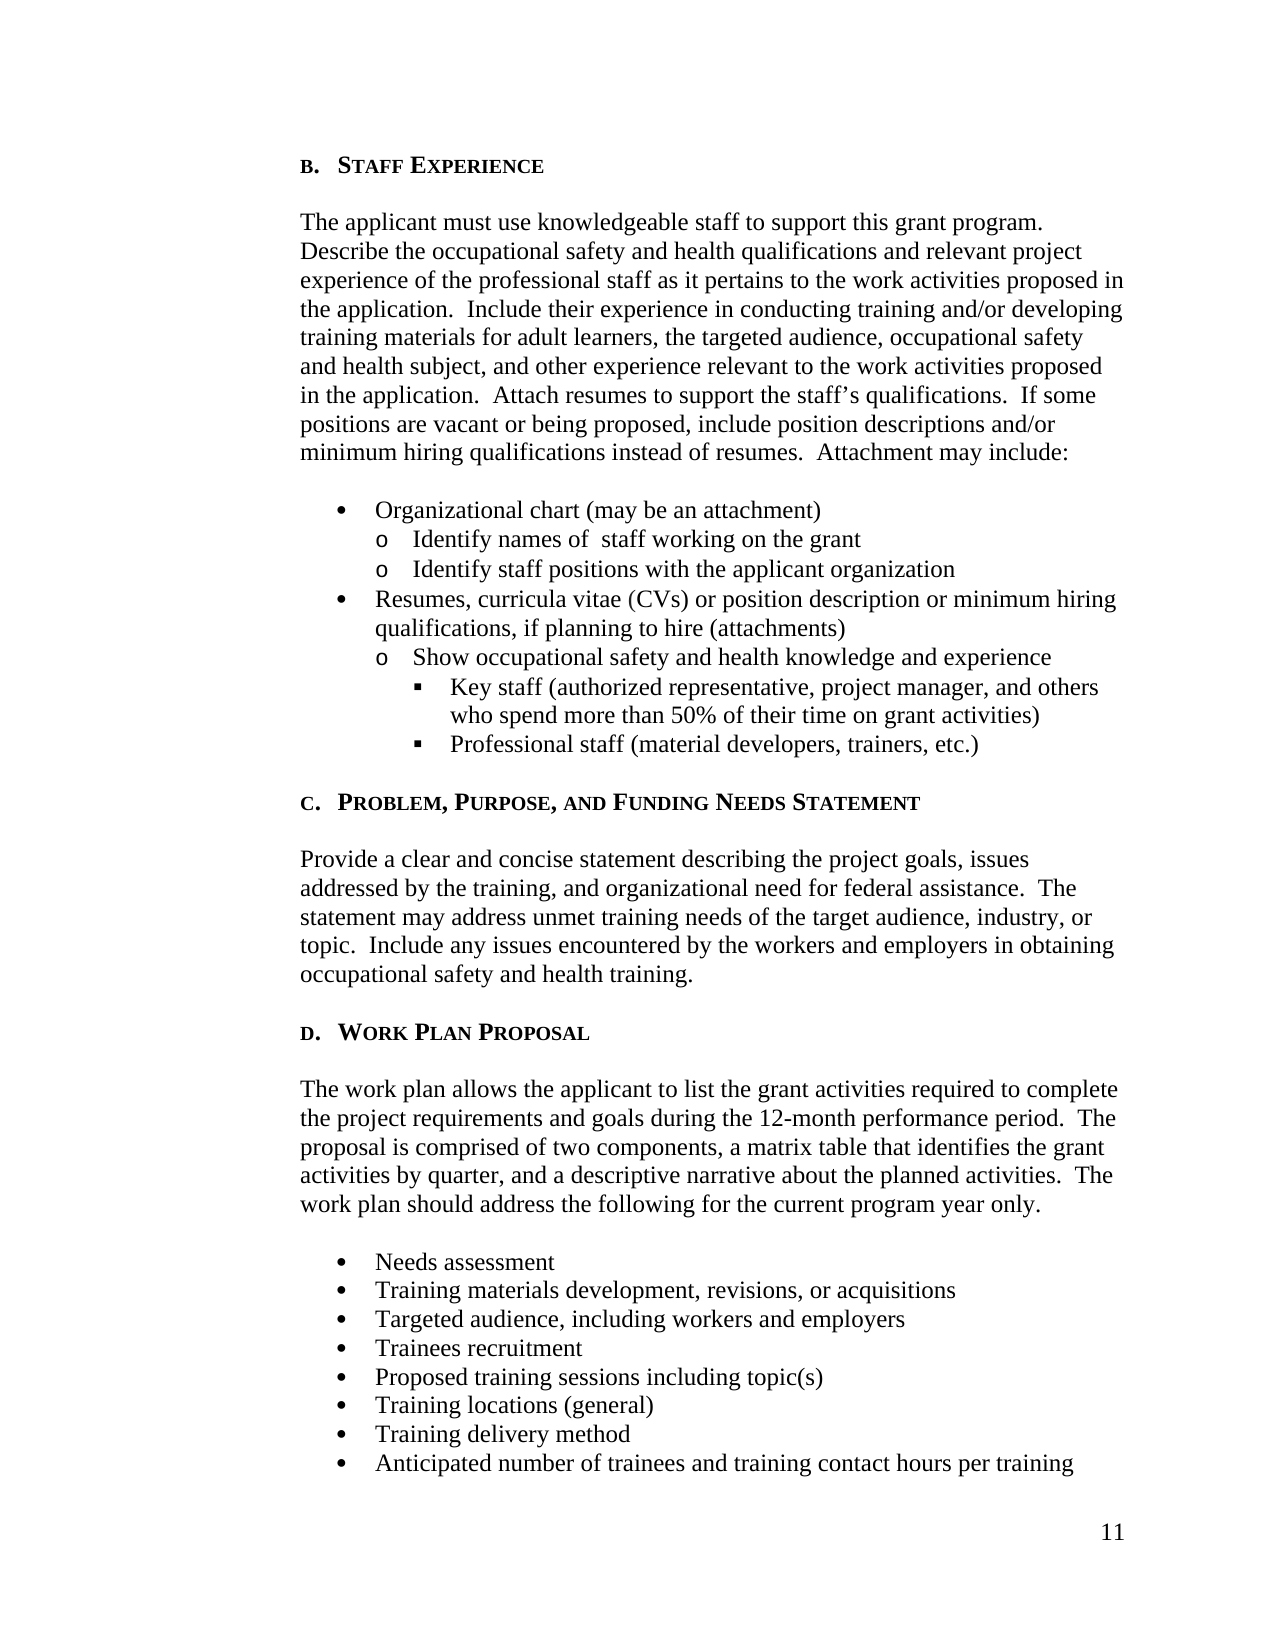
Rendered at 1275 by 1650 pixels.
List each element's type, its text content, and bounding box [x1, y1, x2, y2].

list Anticipated number of trainees and training contact hours per training [337, 1448, 1125, 1477]
list Problem, Purpose, and Funding Needs Statement [300, 787, 1125, 816]
list Organizational chart (may be an attachment) [337, 495, 1125, 524]
list Identify staff positions with the applicant organization [375, 554, 1125, 584]
list Show occupational safety and health knowledge and experience [375, 642, 1125, 672]
list Training materials development, revisions, or acquisitions [337, 1276, 1125, 1304]
list Resumes, curricula vitae (CVs) or position description or minimum hiring qualifications, if planning to hire (attachments) [337, 584, 1125, 642]
list Key staff (authorized representative, project manager, and others who spend more than 50% of their time on grant activities) [412, 672, 1125, 729]
list Targeted audience, including workers and employers [337, 1304, 1125, 1333]
list Professional staff (material developers, trainers, etc.) [412, 729, 1125, 758]
text The applicant must use knowledgeable staff to support this grant program. Describe the occupational safety and health qualifications and relevant project experience of the professional staff as it pertains to the work activities proposed in the application. Include their experience in conducting training and/or developing training materials for adult learners, the targeted audience, occupational safety and health subject, and other experience relevant to the work activities proposed in the application. Attach resumes to support the staff’s qualifications. If some positions are vacant or being proposed, include position descriptions and/or minimum hiring qualifications instead of resumes. Attachment may include: [300, 207, 1125, 466]
list Proposed training sessions including topic(s) [337, 1362, 1125, 1391]
list Identify names of staff working on the grant [375, 524, 1125, 554]
text The work plan allows the applicant to list the grant activities required to complete the project requirements and goals during the 12-month performance period. The proposal is comprised of two components, a matrix table that identifies the grant activities by quarter, and a descriptive narrative about the planned activities. The work plan should address the following for the current program year only. [300, 1074, 1125, 1218]
list Work Plan Proposal [300, 1017, 1125, 1046]
list Training delivery method [337, 1419, 1125, 1448]
text Provide a clear and concise statement describing the project goals, issues addressed by the training, and organizational need for federal assistance. The statement may address unmet training needs of the target audience, industry, or topic. Include any issues encountered by the workers and employers in obtaining occupational safety and health training. [300, 844, 1125, 988]
list Needs assessment [337, 1247, 1125, 1276]
list Trainees recruitment [337, 1333, 1125, 1362]
list Training locations (general) [337, 1391, 1125, 1419]
list Staff Experience [300, 150, 1125, 179]
